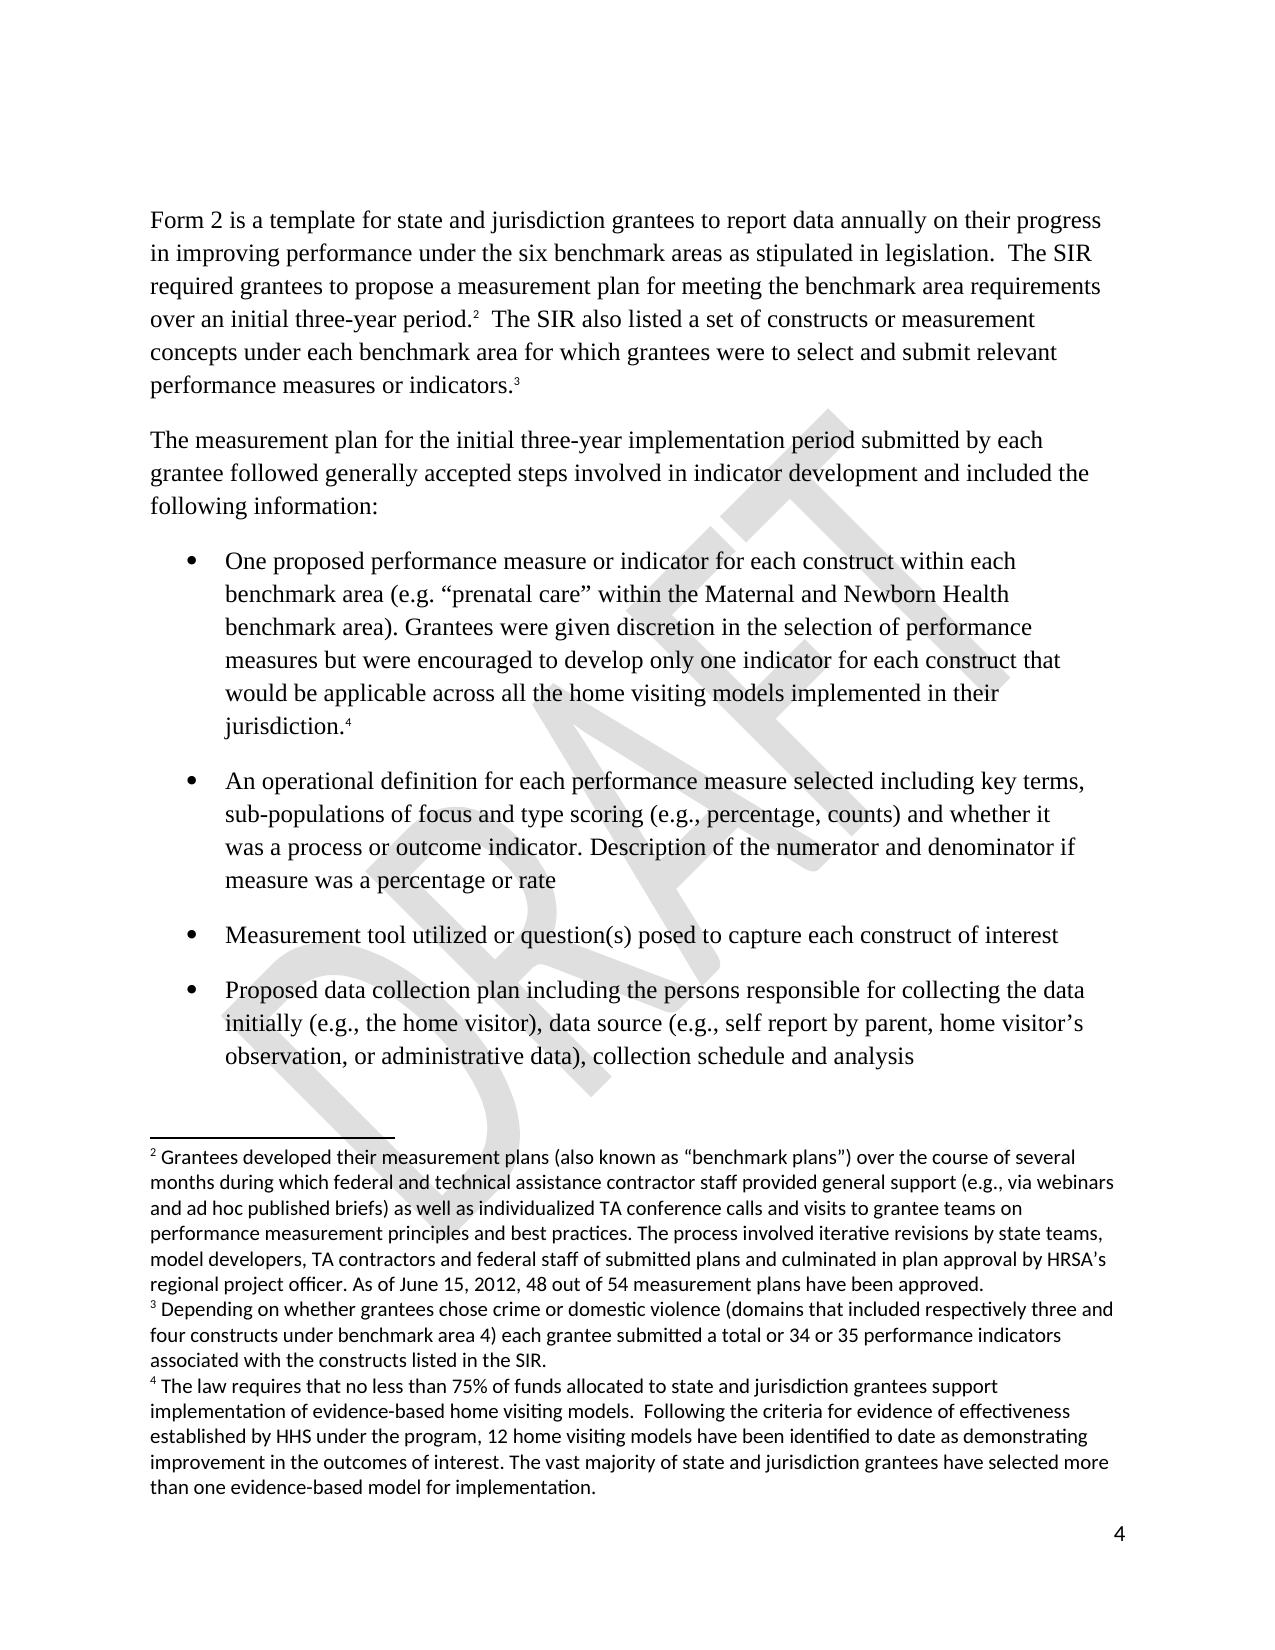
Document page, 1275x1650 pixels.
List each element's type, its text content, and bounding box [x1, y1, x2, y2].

list Measurement tool utilized or question(s) posed to capture each construct of interest [187, 920, 1092, 948]
list Proposed data collection plan including the persons responsible for collecting the data initially (e.g., the home visitor), data source (e.g., self report by parent, home visitor’s observation, or administrative data), collection schedule and analysis [187, 975, 1092, 1069]
list One proposed performance measure or indicator for each construct within each benchmark area (e.g. “prenatal care” within the Maternal and Newborn Health benchmark area). Grantees were given discretion in the selection of performance measures but were encouraged to develop only one indicator for each construct that would be applicable across all the home visiting models implemented in their jurisdiction. [187, 546, 1083, 740]
text Form 2 is a template for state and jurisdiction grantees to report data annually on their progress in improving performance under the six benchmark areas as stipulated in legislation. The SIR required grantees to propose a measurement plan for meeting the benchmark area requirements over an initial three-year period. The SIR also listed a set of constructs or measurement concepts under each benchmark area for which grantees were to select and submit relevant performance measures or indicators. [150, 205, 1114, 399]
list An operational definition for each performance measure selected including key terms, sub-populations of focus and type scoring (e.g., percentage, counts) and whether it was a process or outcome indicator. Description of the numerator and denominator if measure was a percentage or rate [187, 766, 1092, 894]
text The measurement plan for the initial three-year implementation period submitted by each grantee followed generally accepted steps involved in indicator development and included the following information: [150, 425, 1114, 520]
